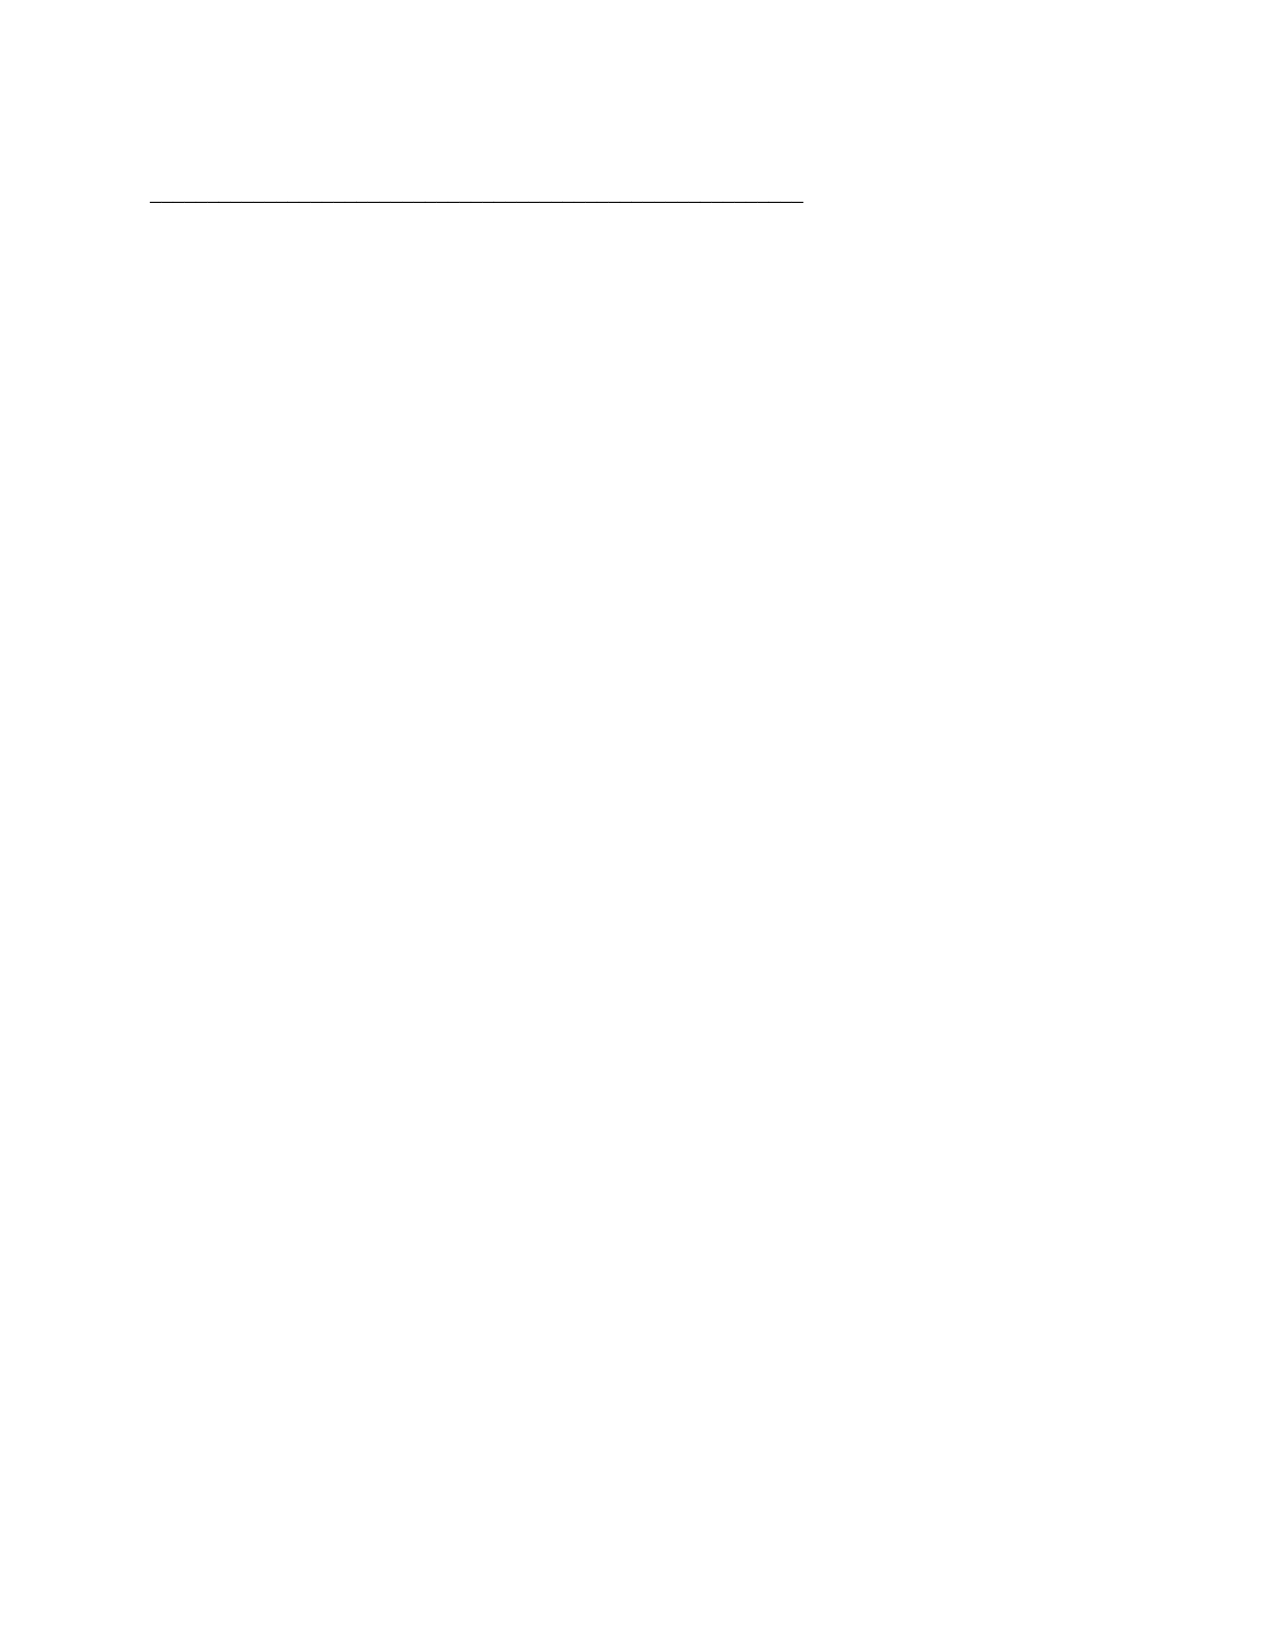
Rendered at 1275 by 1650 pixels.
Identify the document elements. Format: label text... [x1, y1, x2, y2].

text _________________________________________________________ [150, 179, 1125, 205]
